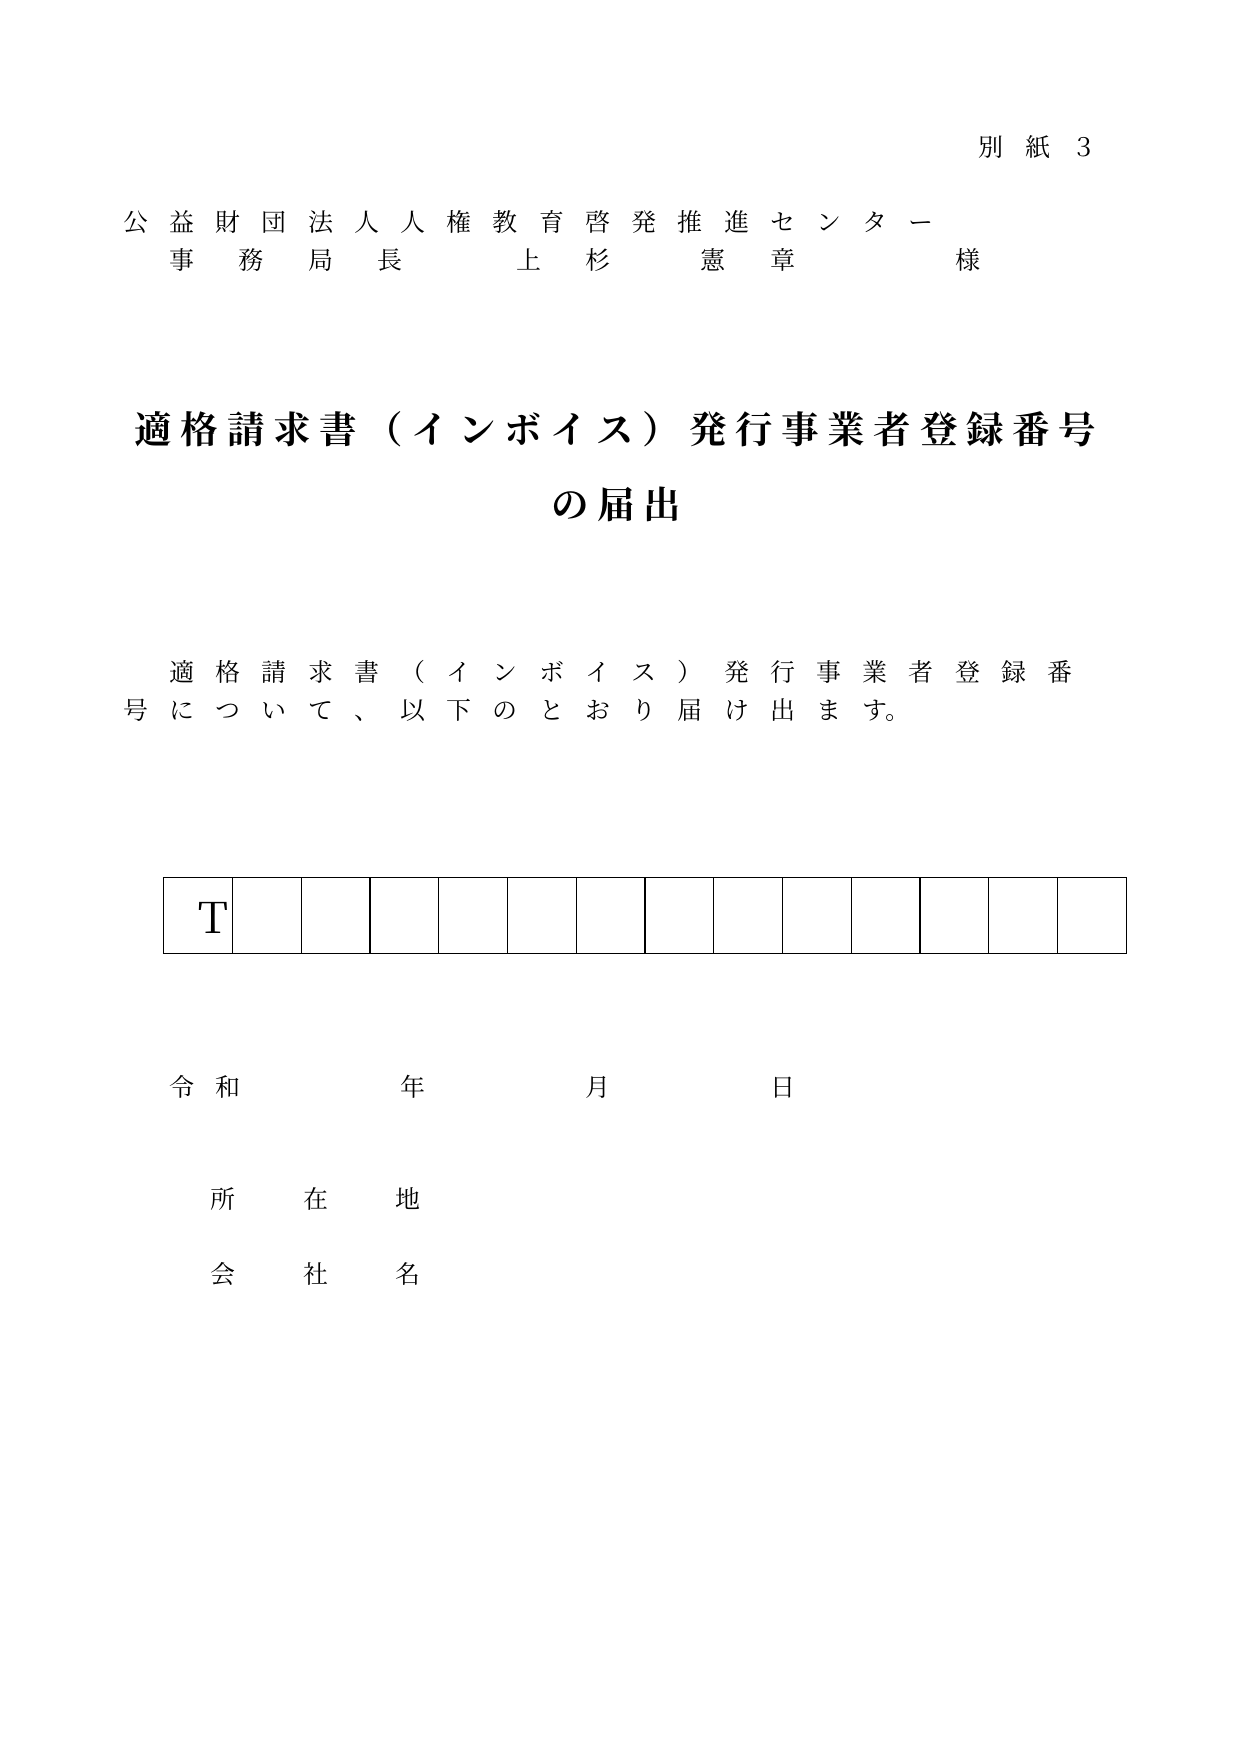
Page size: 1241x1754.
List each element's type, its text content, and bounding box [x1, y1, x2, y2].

table_header [989, 878, 1057, 953]
text 所 在 地 [123, 1179, 1117, 1254]
table_header Ｔ [164, 878, 232, 953]
table_header [371, 878, 438, 953]
text 公益財団法人人権教育啓発推進センター [123, 202, 1117, 239]
table_header [646, 878, 713, 953]
table_header [714, 878, 782, 953]
table_header [783, 878, 851, 953]
table_header [852, 878, 919, 953]
text 別紙３ [123, 127, 1117, 164]
text 事 務 局 長 上 杉 憲 章 様 [123, 239, 1117, 277]
table_header [233, 878, 301, 953]
table_header [439, 878, 507, 953]
text 会 社 名 [123, 1254, 1117, 1329]
table_header [508, 878, 576, 953]
table_header [921, 878, 988, 953]
text 適格請求書（インボイス）発行事業者登録番号の届出 [123, 389, 1117, 539]
text 令和 年 月 日 [123, 1067, 1117, 1104]
table_header [302, 878, 369, 953]
text 適格請求書（インボイス）発行事業者登録番号について、以下のとおり届け出ます。 [123, 652, 1117, 727]
table_header [577, 878, 644, 953]
table_header [1058, 878, 1126, 953]
